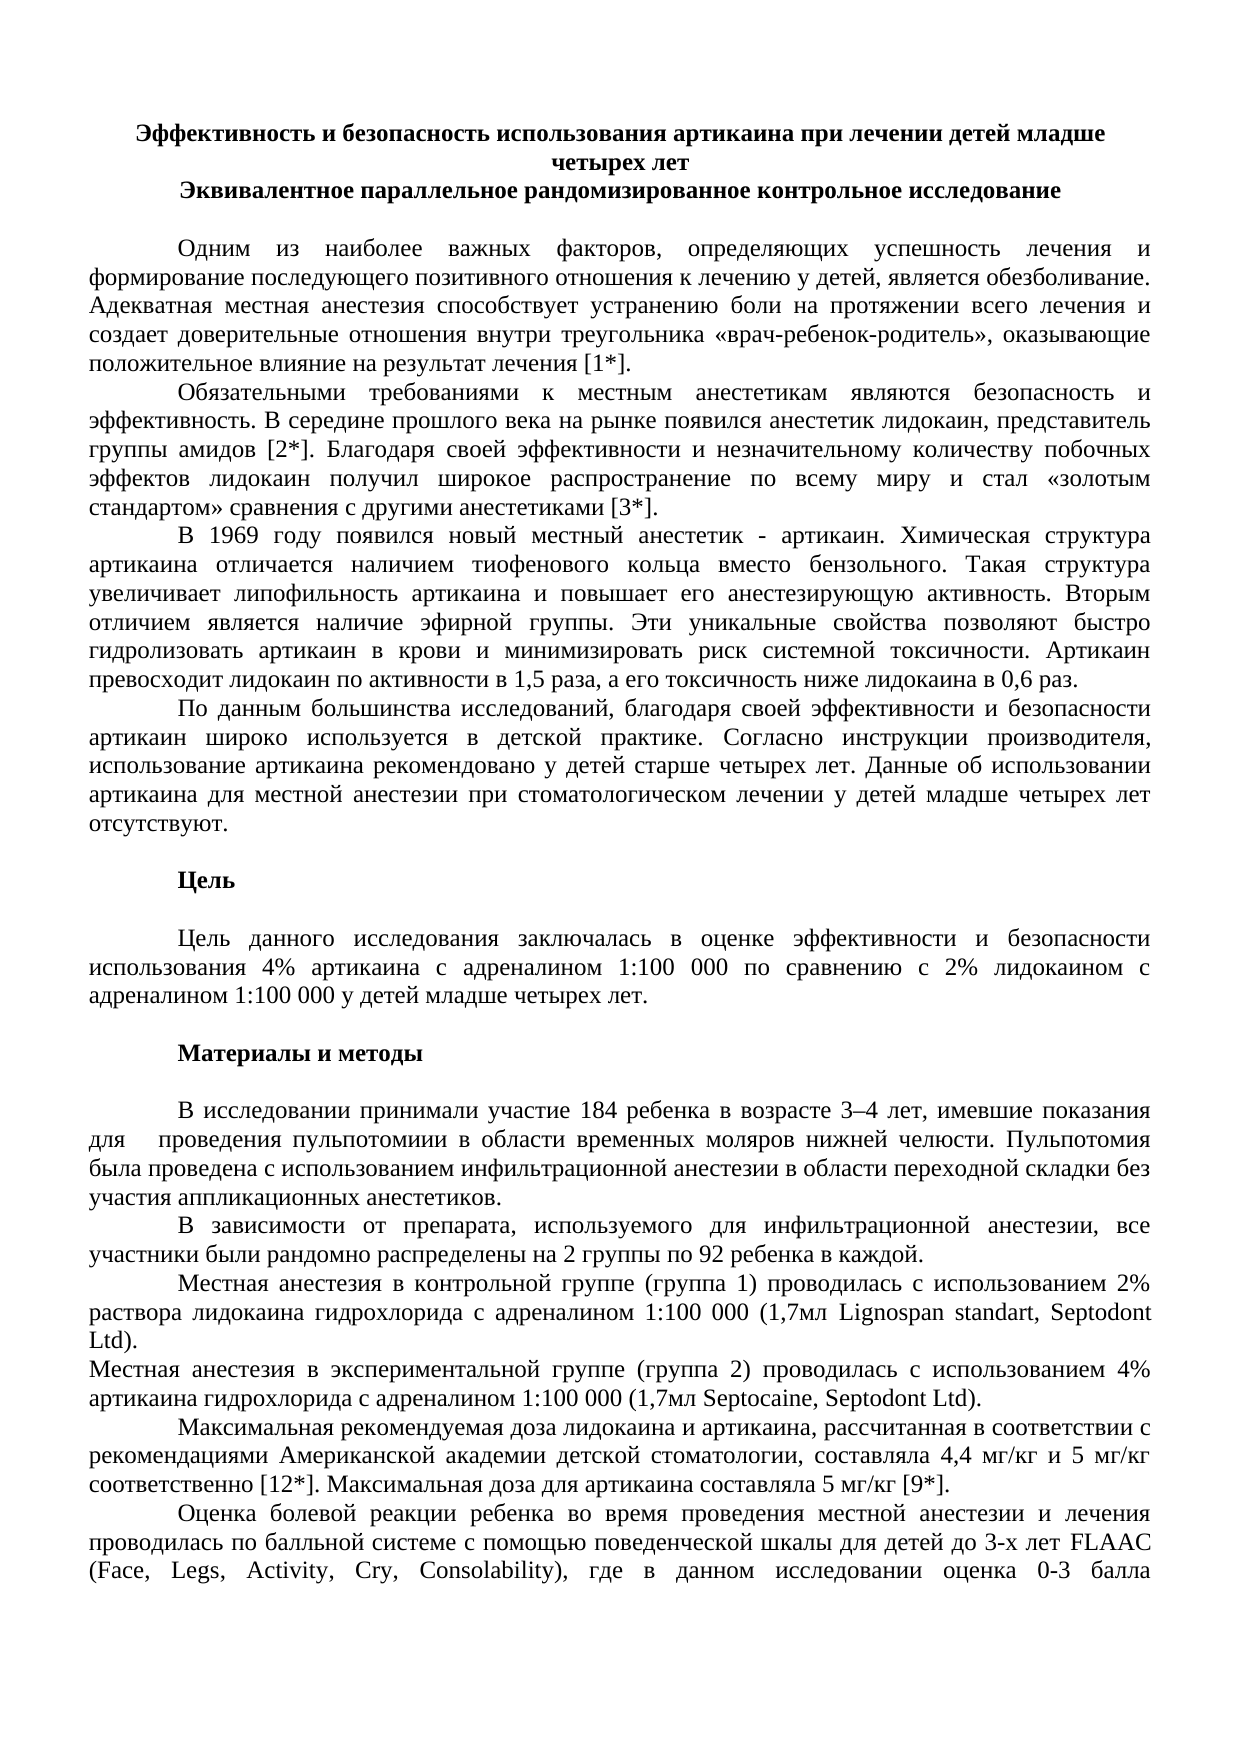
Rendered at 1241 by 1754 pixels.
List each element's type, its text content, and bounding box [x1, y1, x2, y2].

text Цель данного исследования заключалась в оценке эффективности и безопасности использования 4% артикаина с адреналином 1:100 000 по сравнению с 2% лидокаином с адреналином 1:100 000 у детей младше четырех лет. [88, 923, 1152, 1009]
text Цель [88, 866, 1152, 894]
text Материалы и методы [88, 1038, 1152, 1067]
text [88, 1498, 1152, 1584]
text Одним из наиболее важных факторов, определяющих успешность лечения и формирование последующего позитивного отношения к лечению у детей, является обезболивание. Адекватная местная анестезия способствует устранению боли на протяжении всего лечения и создает доверительные отношения внутри треугольника «врач-ребенок-родитель», оказывающие положительное влияние на результат лечения [1*]. [88, 233, 1152, 377]
text По данным большинства исследований, благодаря своей эффективности и безопасности артикаин широко используется в детской практике. Согласно инструкции производителя, использование артикаина рекомендовано у детей старше четырех лет. Данные об использовании артикаина для местной анестезии при стоматологическом лечении у детей младше четырех лет отсутствуют. [88, 693, 1152, 837]
text В 1969 году появился новый местный анестетик - артикаин. Химическая структура артикаина отличается наличием тиофенового кольца вместо бензольного. Такая структура увеличивает липофильность артикаина и повышает его анестезирующую активность. Вторым отличием является наличие эфирной группы. Эти уникальные свойства позволяют быстро гидролизовать артикаин в крови и минимизировать риск системной токсичности. Артикаин превосходит лидокаин по активности в 1,5 раза, а его токсичность ниже лидокаина в 0,6 раз. [88, 521, 1152, 693]
text Местная анестезия в экспериментальной группе (группа 2) проводилась с использованием 4% артикаина гидрохлорида с адреналином 1:100 000 (1,7мл Septocaine, Septodont Ltd). [88, 1354, 1152, 1412]
text Эффективность и безопасность использования артикаина при лечении детей младше четырех лет [88, 118, 1152, 176]
text Обязательными требованиями к местным анестетикам являются безопасность и эффективность. В середине прошлого века на рынке появился анестетик лидокаин, представитель группы амидов [2*]. Благодаря своей эффективности и незначительному количеству побочных эффектов лидокаин получил широкое распространение по всему миру и стал «золотым стандартом» сравнения с другими анестетиками [3*]. [88, 377, 1152, 521]
text Максимальная рекомендуемая доза лидокаина и артикаина, рассчитанная в соответствии с рекомендациями Американской академии детской стоматологии, составляла 4,4 мг/кг и 5 мг/кг соответственно [12*]. Максимальная доза для артикаина составляла 5 мг/кг [9*]. [88, 1412, 1152, 1498]
text Местная анестезия в контрольной группе (группа 1) проводилась с использованием 2% раствора лидокаина гидрохлорида с адреналином 1:100 000 (1,7мл Lignospan standart, Septodont Ltd). [88, 1268, 1152, 1354]
text В исследовании принимали участие 184 ребенка в возрасте 3–4 лет, имевшие показания для проведения пульпотомиии в области временных моляров нижней челюсти. Пульпотомия была проведена с использованием инфильтрационной анестезии в области переходной складки без участия аппликационных анестетиков. [88, 1096, 1152, 1211]
text Эквивалентное параллельное рандомизированное контрольное исследование [88, 176, 1152, 204]
text В зависимости от препарата, используемого для инфильтрационной анестезии, все участники были рандомно распределены на 2 группы по 92 ребенка в каждой. [88, 1211, 1152, 1268]
